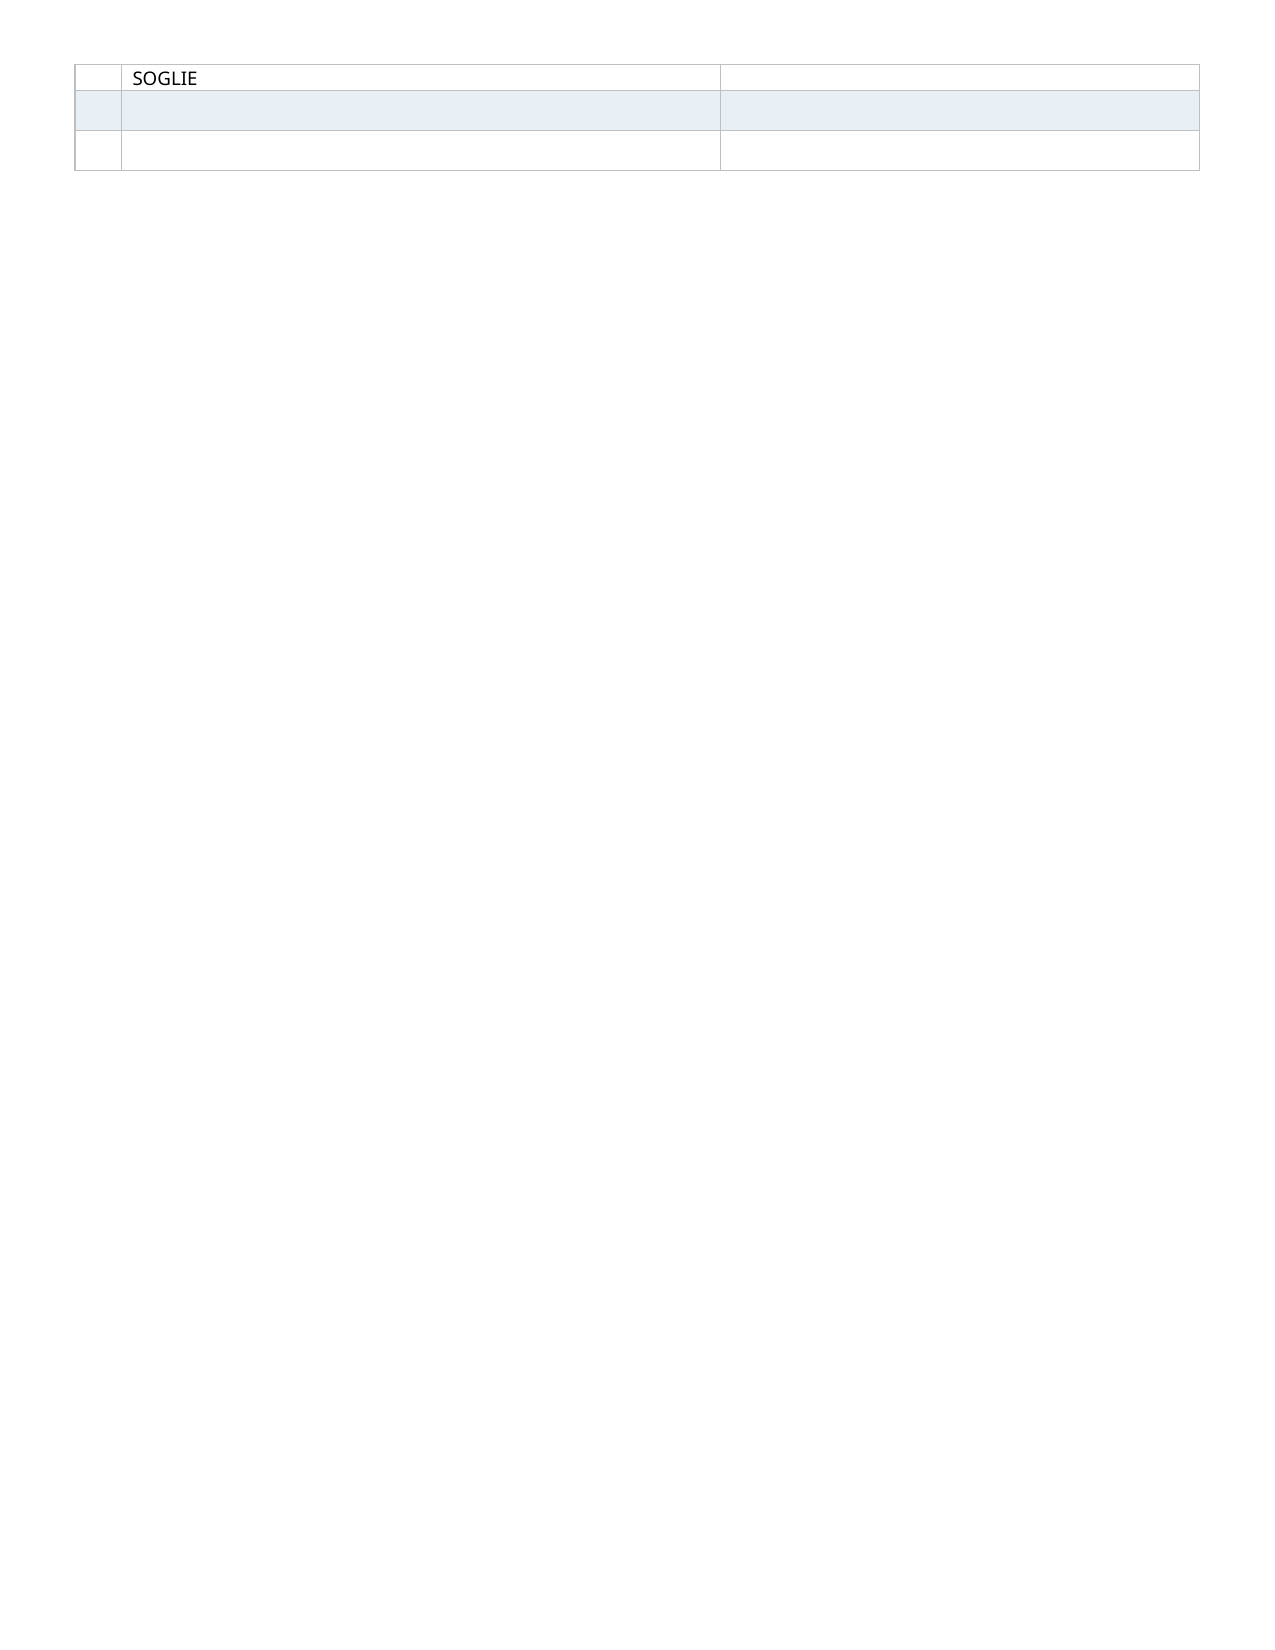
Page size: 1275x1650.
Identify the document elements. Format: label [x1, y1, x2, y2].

table_cell [721, 91, 1199, 130]
table_cell [122, 91, 720, 130]
table_cell [76, 131, 121, 169]
table_cell [122, 131, 720, 169]
table_cell [721, 131, 1199, 169]
table_cell [76, 91, 121, 130]
table_cell [76, 65, 121, 90]
table_cell [721, 65, 1199, 90]
table_cell [122, 65, 720, 90]
